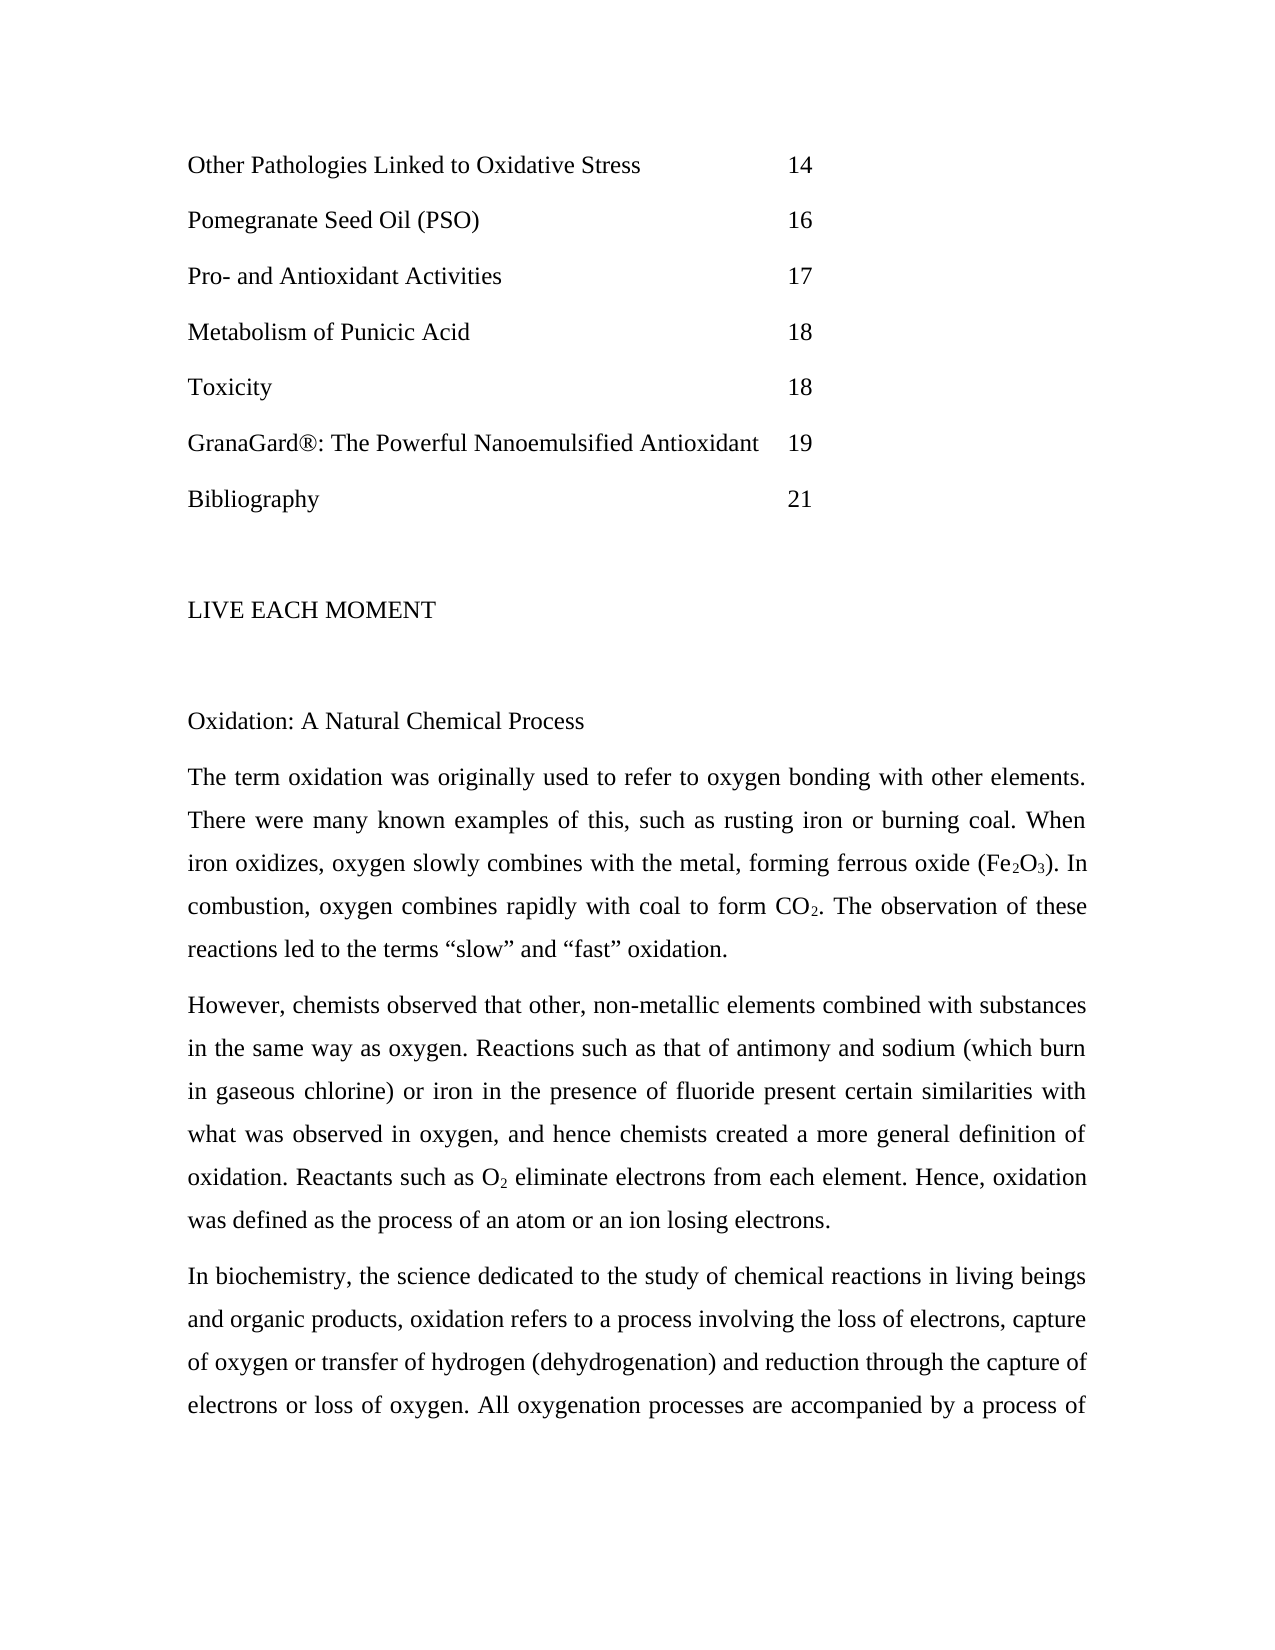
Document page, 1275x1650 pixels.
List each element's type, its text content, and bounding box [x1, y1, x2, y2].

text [187, 1261, 1087, 1419]
text However, chemists observed that other, non-metallic elements combined with substances in the same way as oxygen. Reactions such as that of antimony and sodium (which burn in gaseous chlorine) or iron in the presence of fluoride present certain similarities with what was observed in oxygen, and hence chemists created a more general definition of oxidation. Reactants such as O2 eliminate electrons from each element. Hence, oxidation was defined as the process of an atom or an ion losing electrons. [187, 990, 1087, 1234]
text Pomegranate Seed Oil (PSO) 16 [187, 206, 1087, 234]
text Bibliography 21 [187, 484, 1087, 512]
text Oxidation: A Natural Chemical Process [187, 706, 1087, 735]
text Toxicity 18 [187, 372, 1087, 401]
text Pro- and Antioxidant Activities 17 [187, 261, 1087, 290]
text Other Pathologies Linked to Oxidative Stress 14 [187, 150, 1087, 179]
text LIVE EACH MOMENT [187, 595, 1087, 624]
text GranaGard®: The Powerful Nanoemulsified Antioxidant 19 [187, 428, 1087, 457]
text The term oxidation was originally used to refer to oxygen bonding with other elements. There were many known examples of this, such as rusting iron or burning coal. When iron oxidizes, oxygen slowly combines with the metal, forming ferrous oxide (Fe2O3). In combustion, oxygen combines rapidly with coal to form CO2. The observation of these reactions led to the terms “slow” and “fast” oxidation. [187, 762, 1087, 963]
text Metabolism of Punicic Acid 18 [187, 317, 1087, 346]
